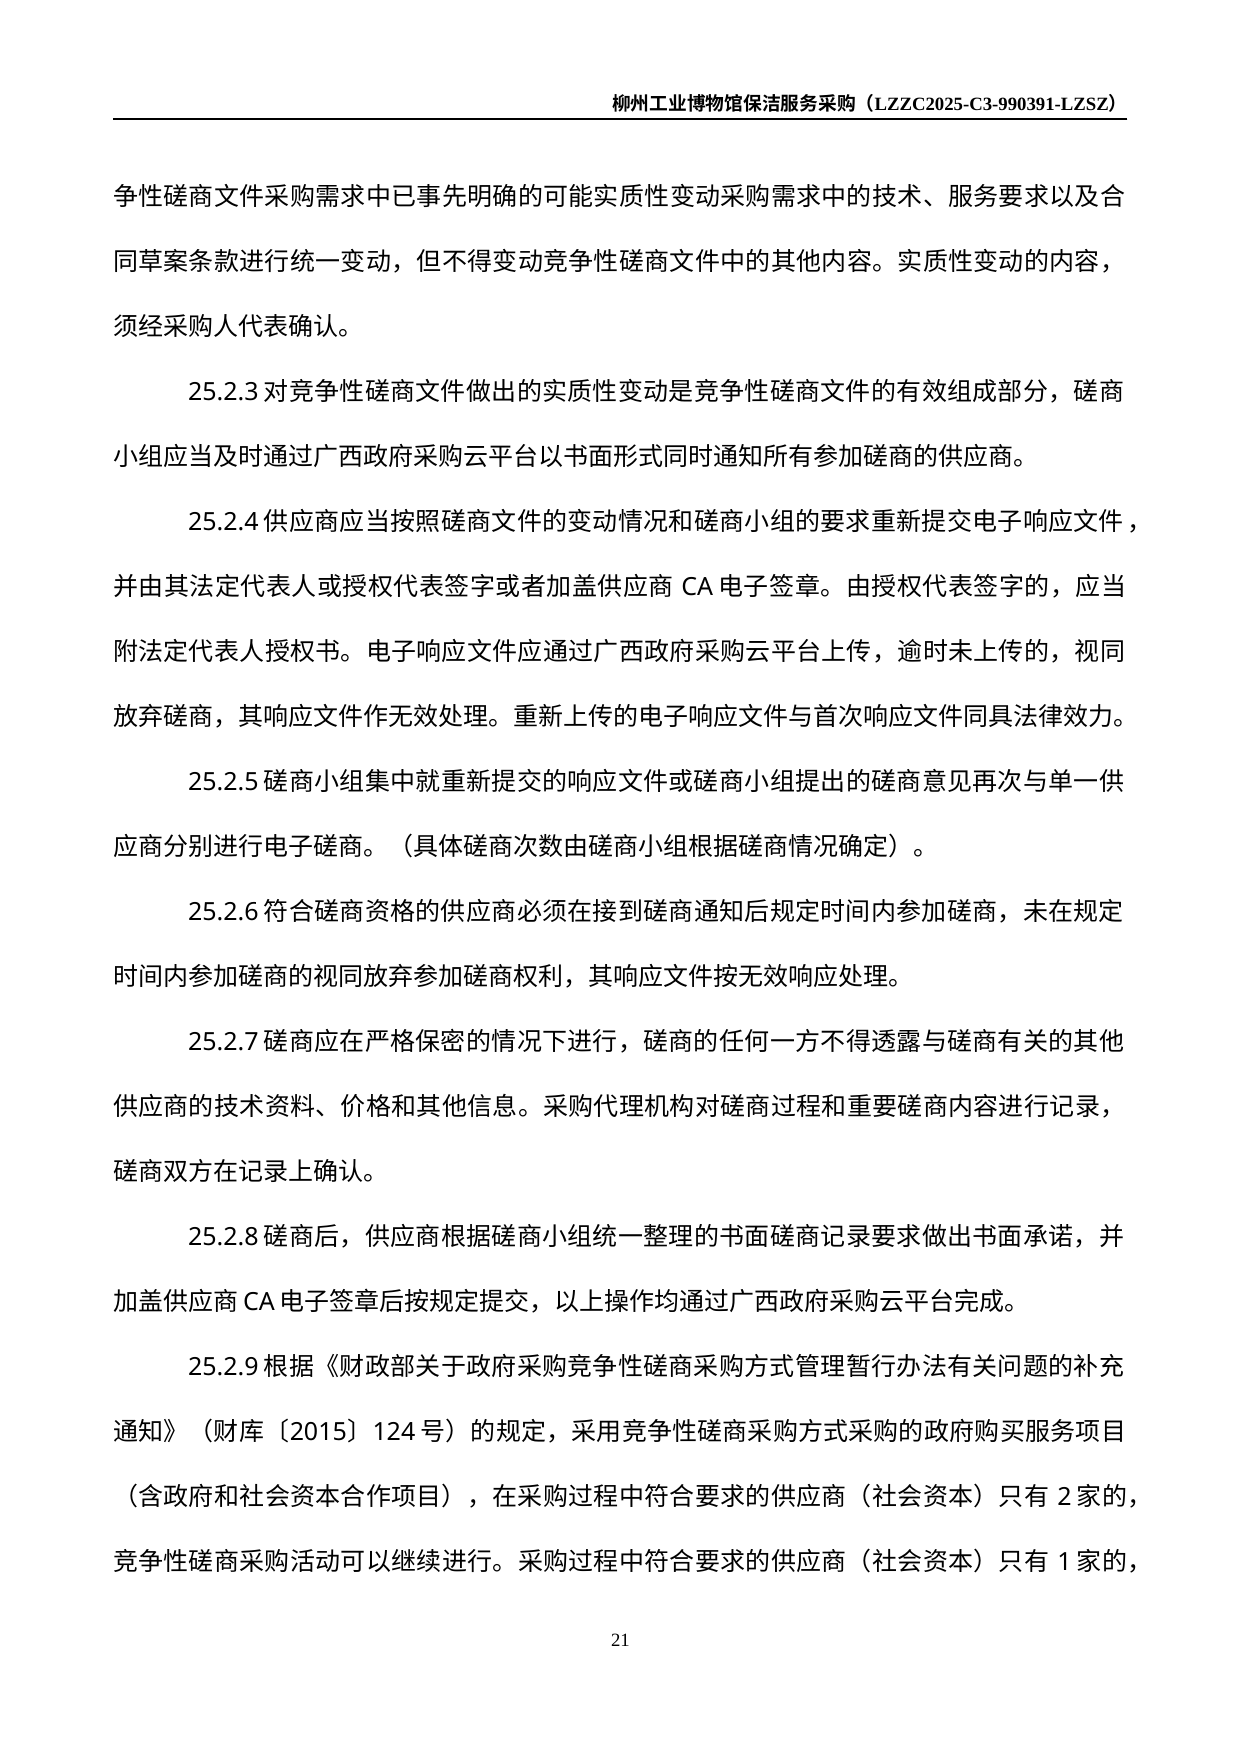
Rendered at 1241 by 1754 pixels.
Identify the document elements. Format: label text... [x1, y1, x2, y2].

text 25.2.4供应商应当按照磋商文件的变动情况和磋商小组的要求重新提交电子响应文件，并由其法定代表人或授权代表签字或者加盖供应商CA电子签章。由授权代表签字的，应当附法定代表人授权书。电子响应文件应通过广西政府采购云平台上传，逾时未上传的，视同放弃磋商，其响应文件作无效处理。重新上传的电子响应文件与首次响应文件同具法律效力。 [113, 487, 1127, 747]
text 25.2.7磋商应在严格保密的情况下进行，磋商的任何一方不得透露与磋商有关的其他供应商的技术资料、价格和其他信息。采购代理机构对磋商过程和重要磋商内容进行记录，磋商双方在记录上确认。 [113, 1007, 1127, 1202]
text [113, 1332, 1127, 1592]
text 25.2.6符合磋商资格的供应商必须在接到磋商通知后规定时间内参加磋商，未在规定时间内参加磋商的视同放弃参加磋商权利，其响应文件按无效响应处理。 [113, 877, 1127, 1007]
text 25.2.8磋商后，供应商根据磋商小组统一整理的书面磋商记录要求做出书面承诺，并加盖供应商CA电子签章后按规定提交，以上操作均通过广西政府采购云平台完成。 [113, 1202, 1127, 1332]
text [113, 162, 1127, 357]
text 25.2.3对竞争性磋商文件做出的实质性变动是竞争性磋商文件的有效组成部分，磋商小组应当及时通过广西政府采购云平台以书面形式同时通知所有参加磋商的供应商。 [113, 357, 1127, 487]
text 25.2.5磋商小组集中就重新提交的响应文件或磋商小组提出的磋商意见再次与单一供应商分别进行电子磋商。（具体磋商次数由磋商小组根据磋商情况确定）。 [113, 747, 1127, 877]
